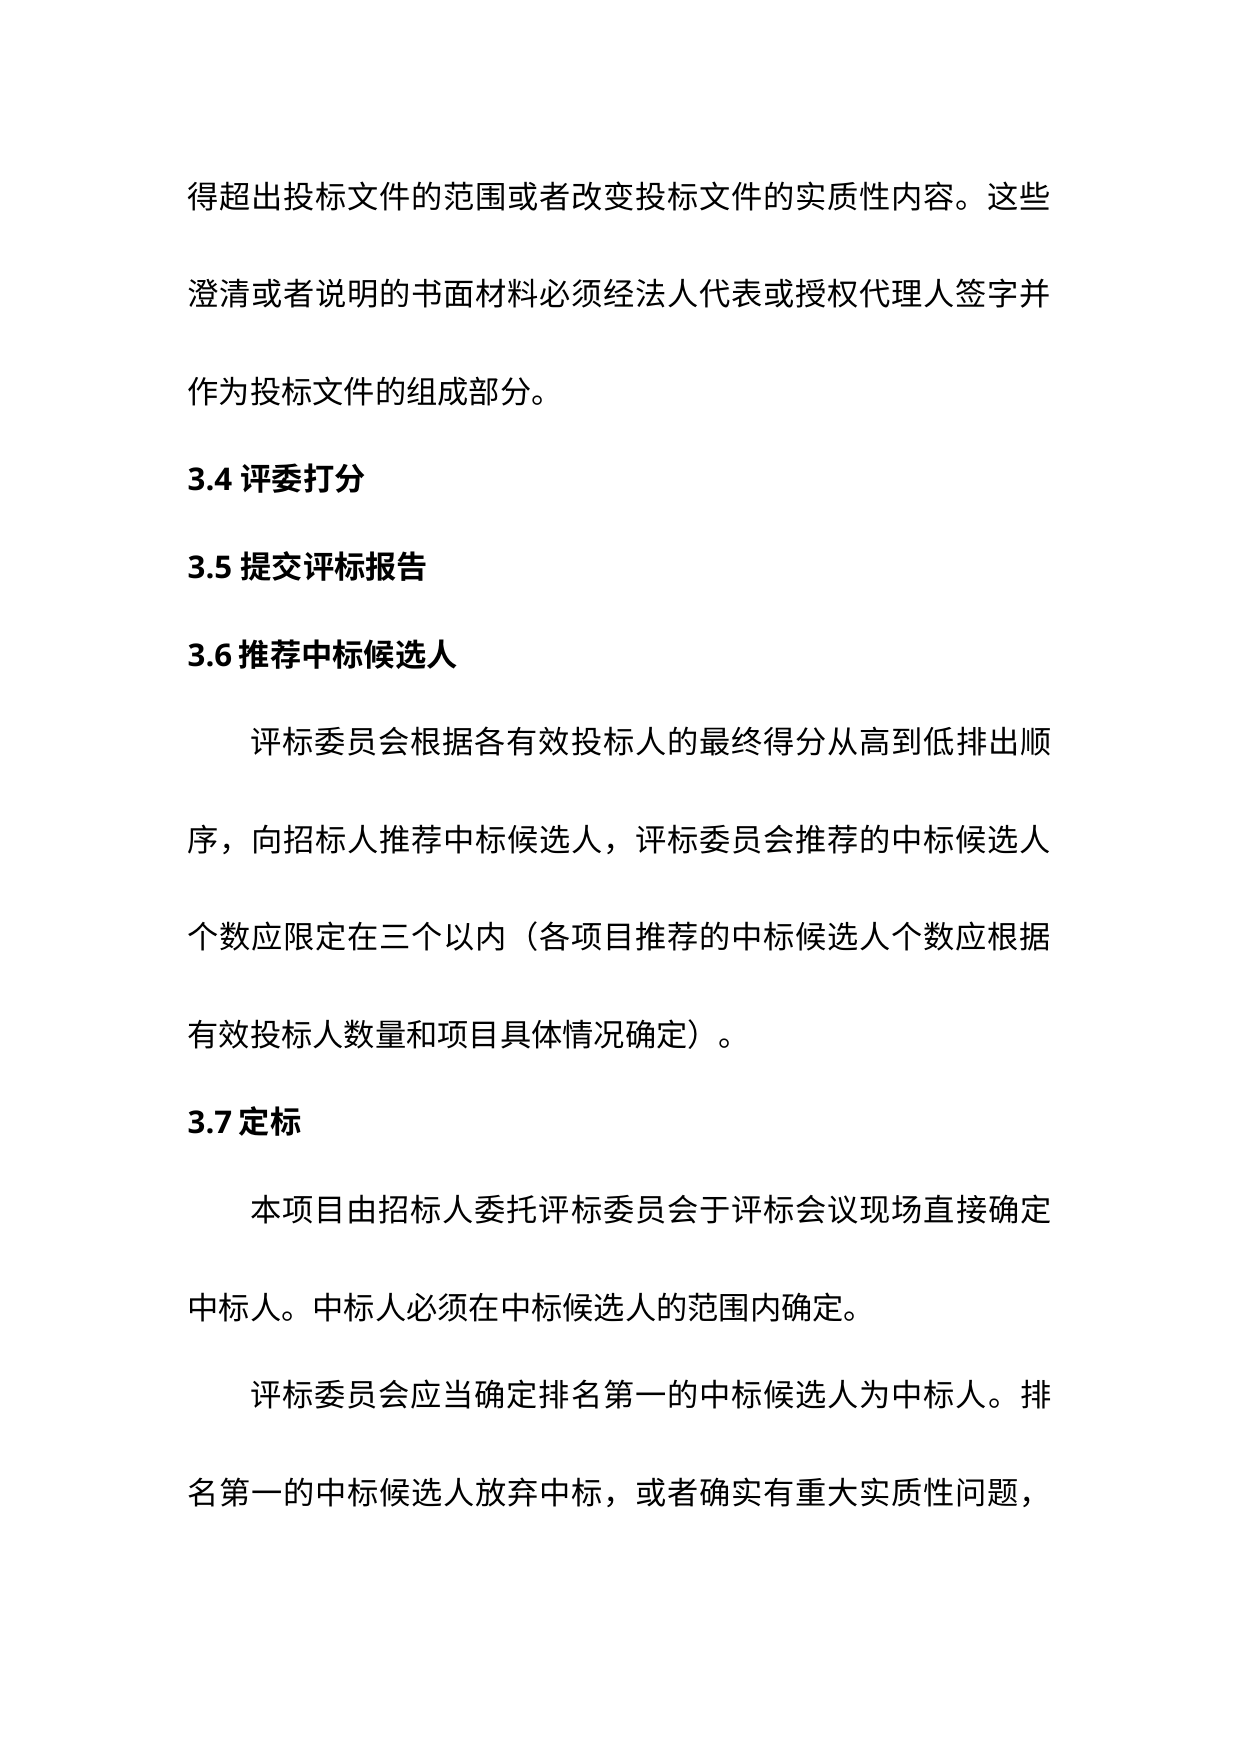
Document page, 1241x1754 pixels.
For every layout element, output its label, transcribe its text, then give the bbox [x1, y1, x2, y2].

text 3.6推荐中标候选人 [187, 620, 1053, 685]
text 3.7定标 [187, 1088, 1053, 1153]
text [187, 1361, 1053, 1523]
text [187, 162, 1053, 422]
text 3.5 提交评标报告 [187, 532, 1053, 597]
text 本项目由招标人委托评标委员会于评标会议现场直接确定中标人。中标人必须在中标候选人的范围内确定。 [187, 1176, 1053, 1338]
text 3.4 评委打分 [187, 444, 1053, 509]
text 评标委员会根据各有效投标人的最终得分从高到低排出顺序，向招标人推荐中标候选人，评标委员会推荐的中标候选人个数应限定在三个以内（各项目推荐的中标候选人个数应根据有效投标人数量和项目具体情况确定）。 [187, 708, 1053, 1065]
